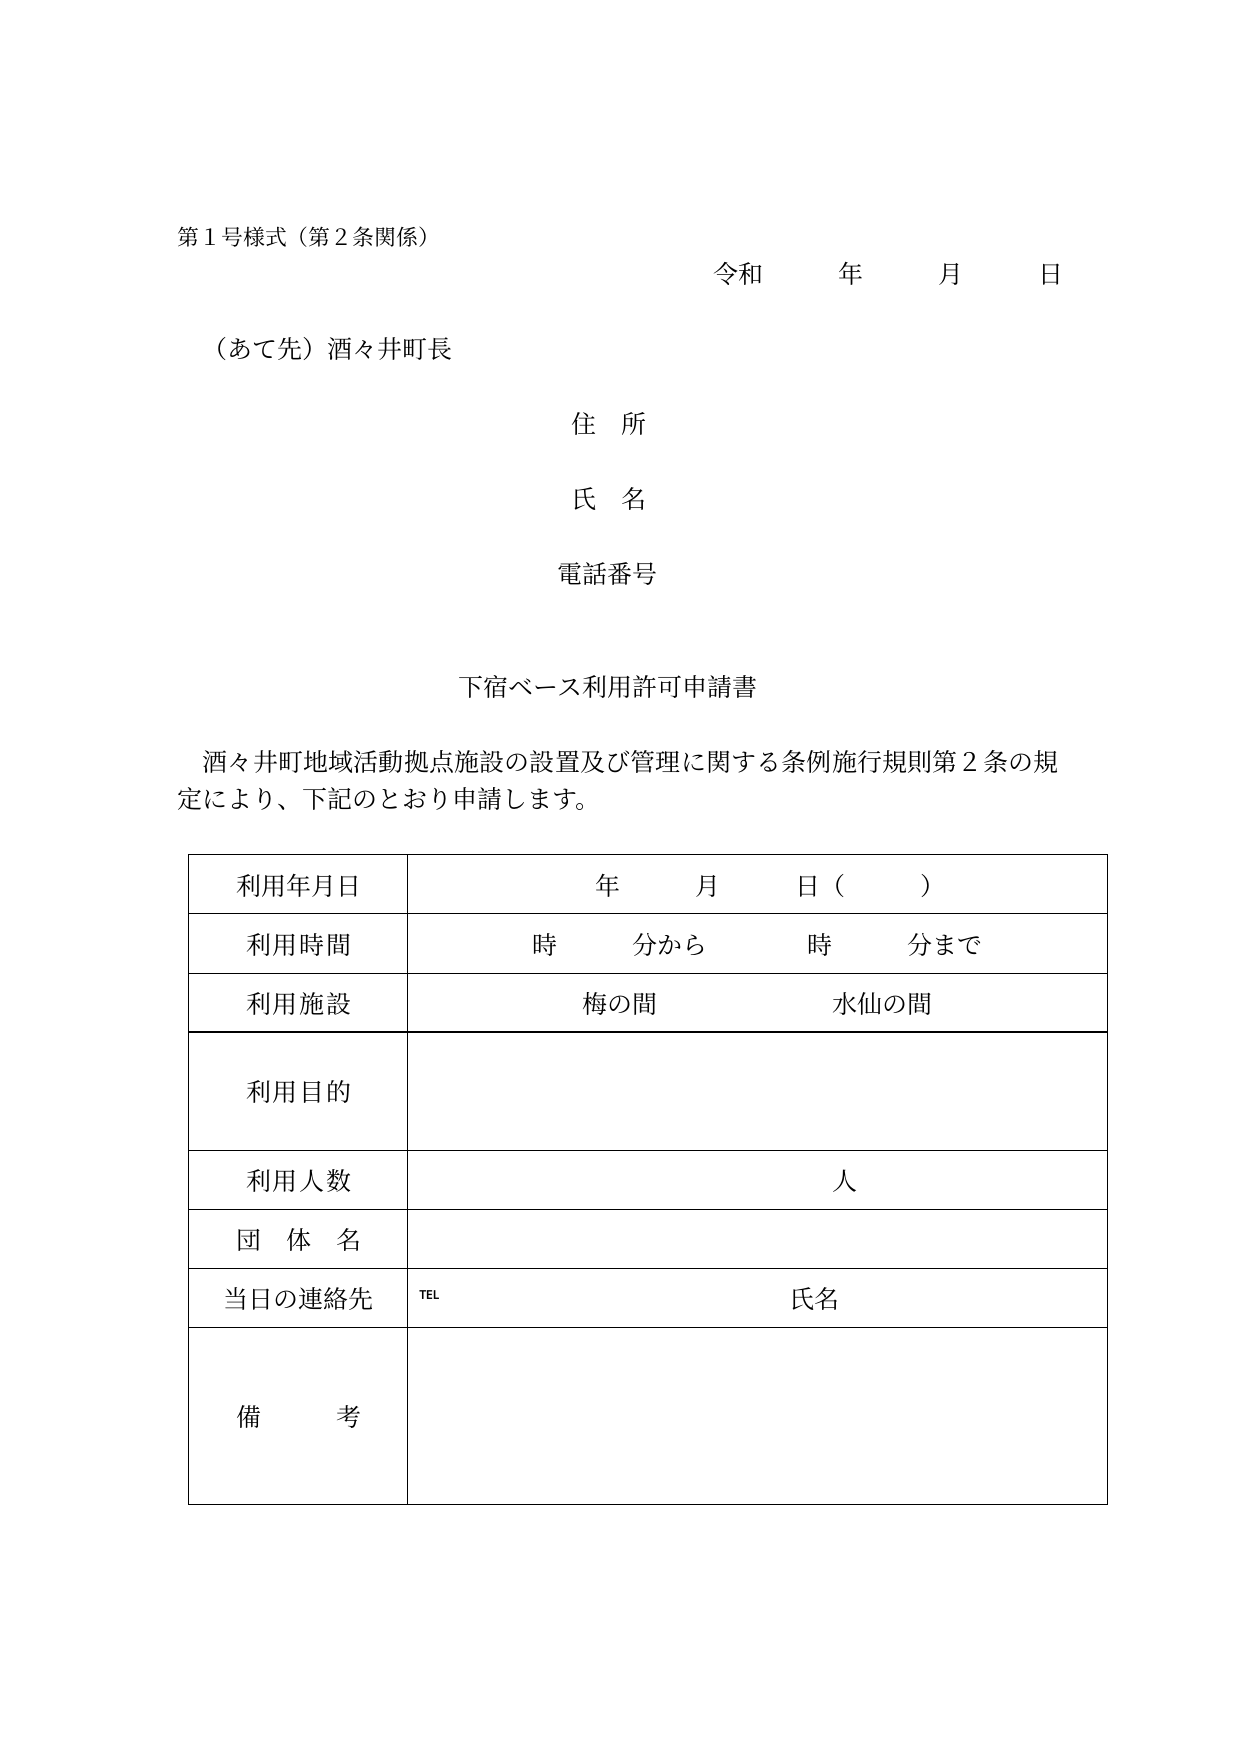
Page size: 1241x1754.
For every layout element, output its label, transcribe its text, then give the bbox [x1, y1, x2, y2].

text 電話番号 [177, 554, 1038, 592]
table_cell 梅の間 水仙の間 [408, 974, 1107, 1031]
table_cell 時 分から 時 分まで [408, 914, 1107, 972]
table_cell [408, 1210, 1107, 1268]
text 住所 [177, 404, 1041, 442]
text （あて先）酒々井町長 [177, 329, 1038, 367]
text 酒々井町地域活動拠点施設の設置及び管理に関する条例施行規則第２条の規定により、下記のとおり申請します。 [177, 742, 1061, 817]
table_cell 当日の連絡先 [189, 1269, 407, 1327]
table_cell 利用目的 [189, 1033, 407, 1149]
text 令和 年 月 日 [177, 254, 1063, 292]
text 第１号様式（第２条関係） [177, 217, 1063, 254]
table_cell ℡ 氏名 [408, 1269, 1107, 1327]
table_cell [408, 1033, 1107, 1149]
text 氏名 [177, 479, 1041, 517]
table_cell 団 体 名 [189, 1210, 407, 1268]
table_cell [408, 1328, 1107, 1504]
table_cell 人 [408, 1151, 1107, 1209]
table_cell 利用時間 [189, 914, 407, 972]
table_cell 利用施設 [189, 974, 407, 1031]
table_header 利用年月日 [189, 855, 407, 913]
table_cell 利用人数 [189, 1151, 407, 1209]
table_cell 備 考 [189, 1328, 407, 1504]
table_header 年 月 日（ ） [408, 855, 1107, 913]
text 下宿ベース利用許可申請書 [177, 667, 1038, 704]
